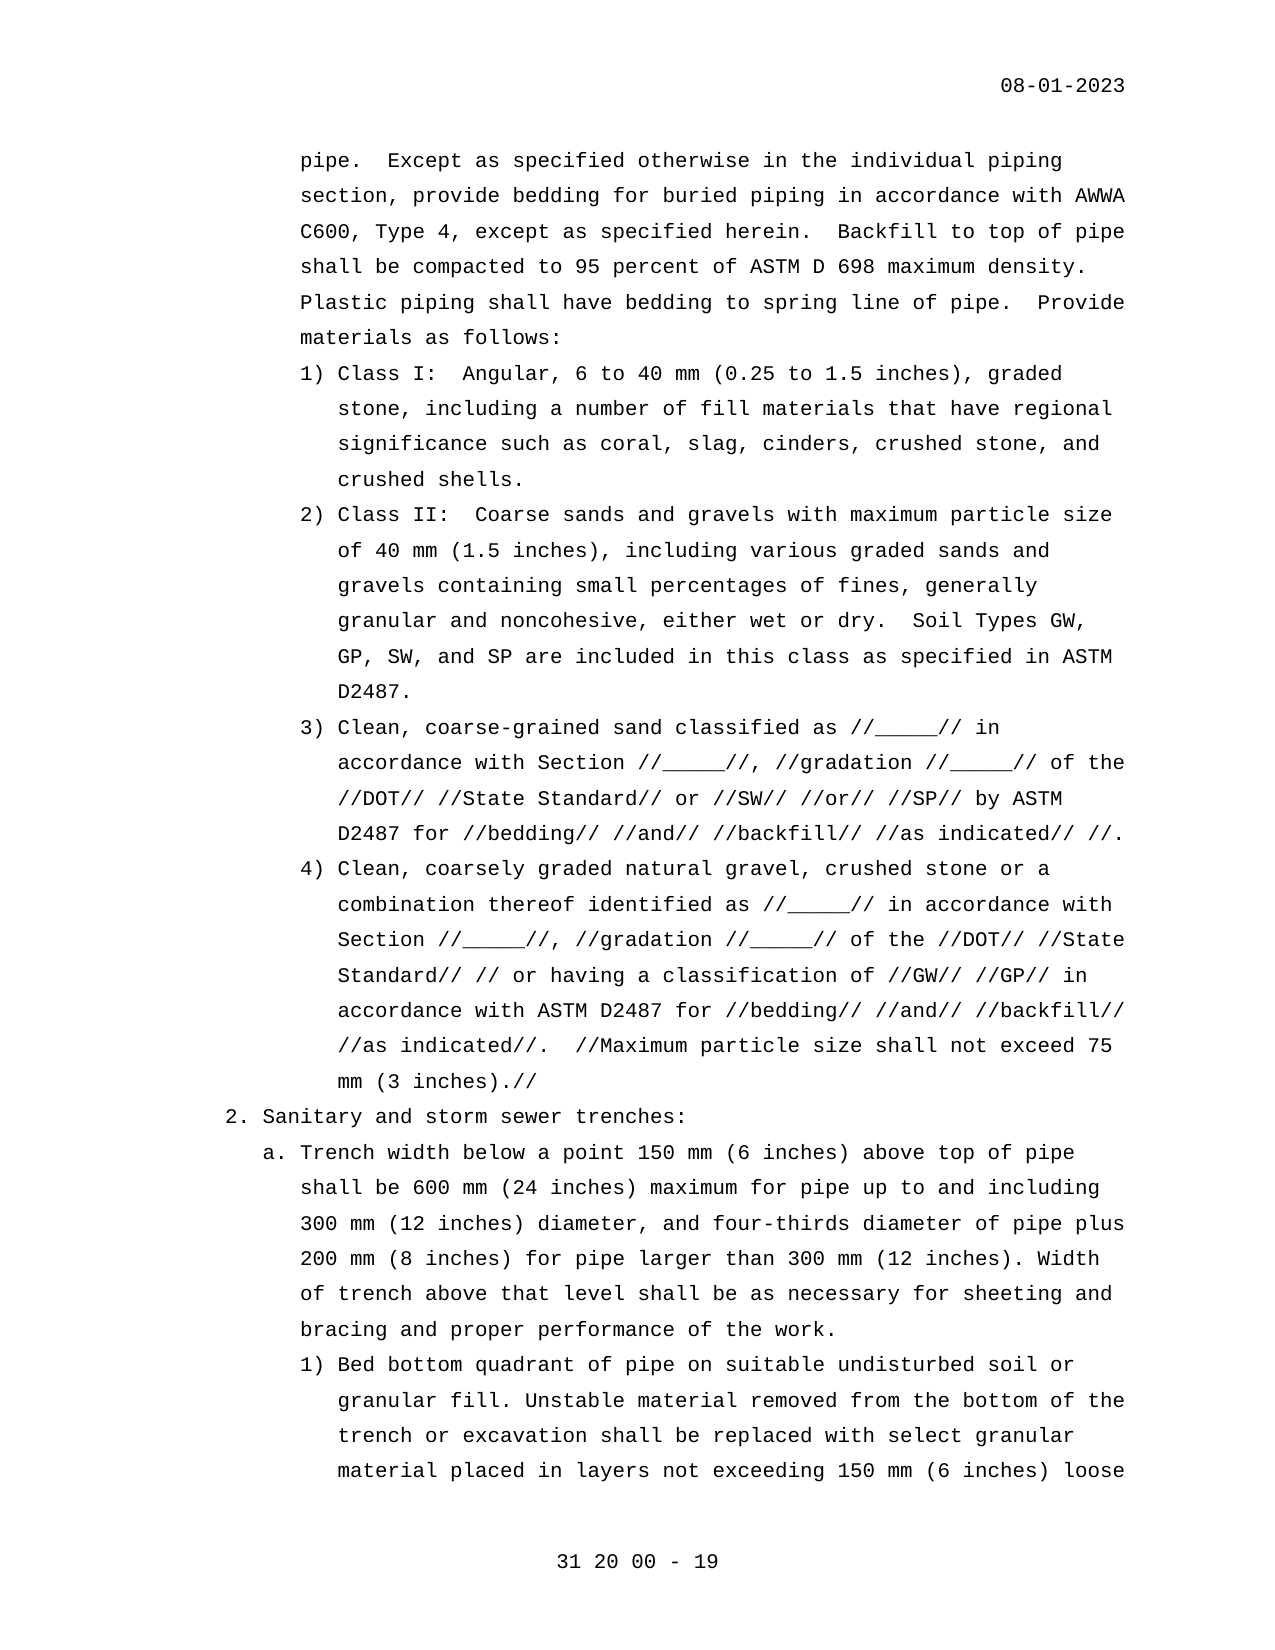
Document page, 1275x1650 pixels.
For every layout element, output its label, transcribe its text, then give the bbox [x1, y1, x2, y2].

text a. Trench width below a point 150 mm (6 inches) above top of pipe shall be 600 mm (24 inches) maximum for pipe up to and including 300 mm (12 inches) diameter, and four-thirds diameter of pipe plus 200 mm (8 inches) for pipe larger than 300 mm (12 inches). Width of trench above that level shall be as necessary for sheeting and bracing and proper performance of the work. [262, 1142, 1125, 1342]
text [300, 1354, 1125, 1484]
text 2. Sanitary and storm sewer trenches: [225, 1106, 1125, 1130]
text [262, 150, 1125, 351]
text 2) Class II: Coarse sands and gravels with maximum particle size of 40 mm (1.5 inches), including various graded sands and gravels containing small percentages of fines, generally granular and noncohesive, either wet or dry. Soil Types GW, GP, SW, and SP are included in this class as specified in ASTM D2487. [300, 504, 1125, 705]
text 4) Clean, coarsely graded natural gravel, crushed stone or a combination thereof identified as //_____// in accordance with Section //_____//, //gradation //_____// of the //DOT// //State Standard// // or having a classification of //GW// //GP// in accordance with ASTM D2487 for //bedding// //and// //backfill// //as indicated//. //Maximum particle size shall not exceed 75 mm (3 inches).// [300, 858, 1125, 1094]
text 1) Class I: Angular, 6 to 40 mm (0.25 to 1.5 inches), graded stone, including a number of fill materials that have regional significance such as coral, slag, cinders, crushed stone, and crushed shells. [300, 362, 1125, 492]
text 3) Clean, coarse-grained sand classified as //_____// in accordance with Section //_____//, //gradation //_____// of the //DOT// //State Standard// or //SW// //or// //SP// by ASTM D2487 for //bedding// //and// //backfill// //as indicated// //. [300, 717, 1125, 847]
